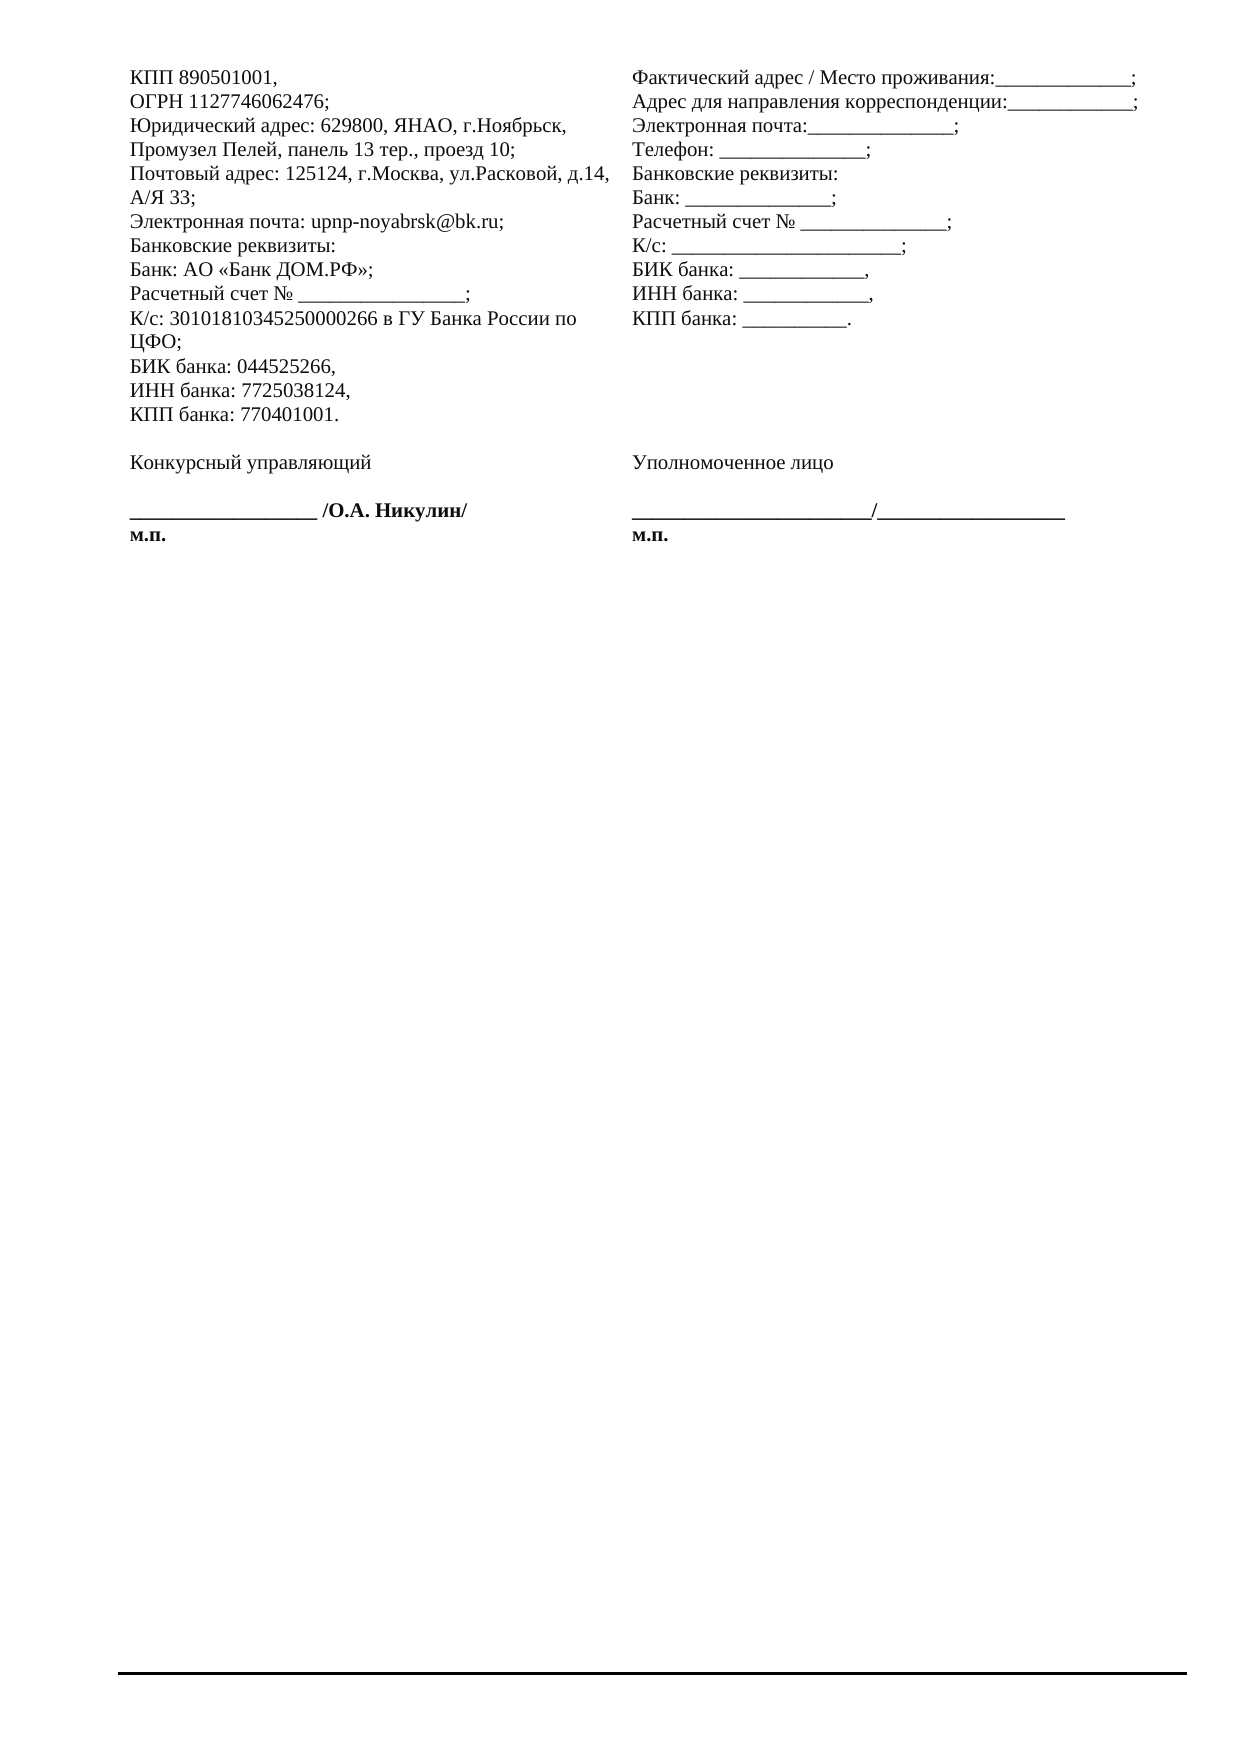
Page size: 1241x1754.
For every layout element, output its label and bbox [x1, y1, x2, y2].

table_header [626, 59, 1202, 552]
table_header [124, 59, 626, 552]
